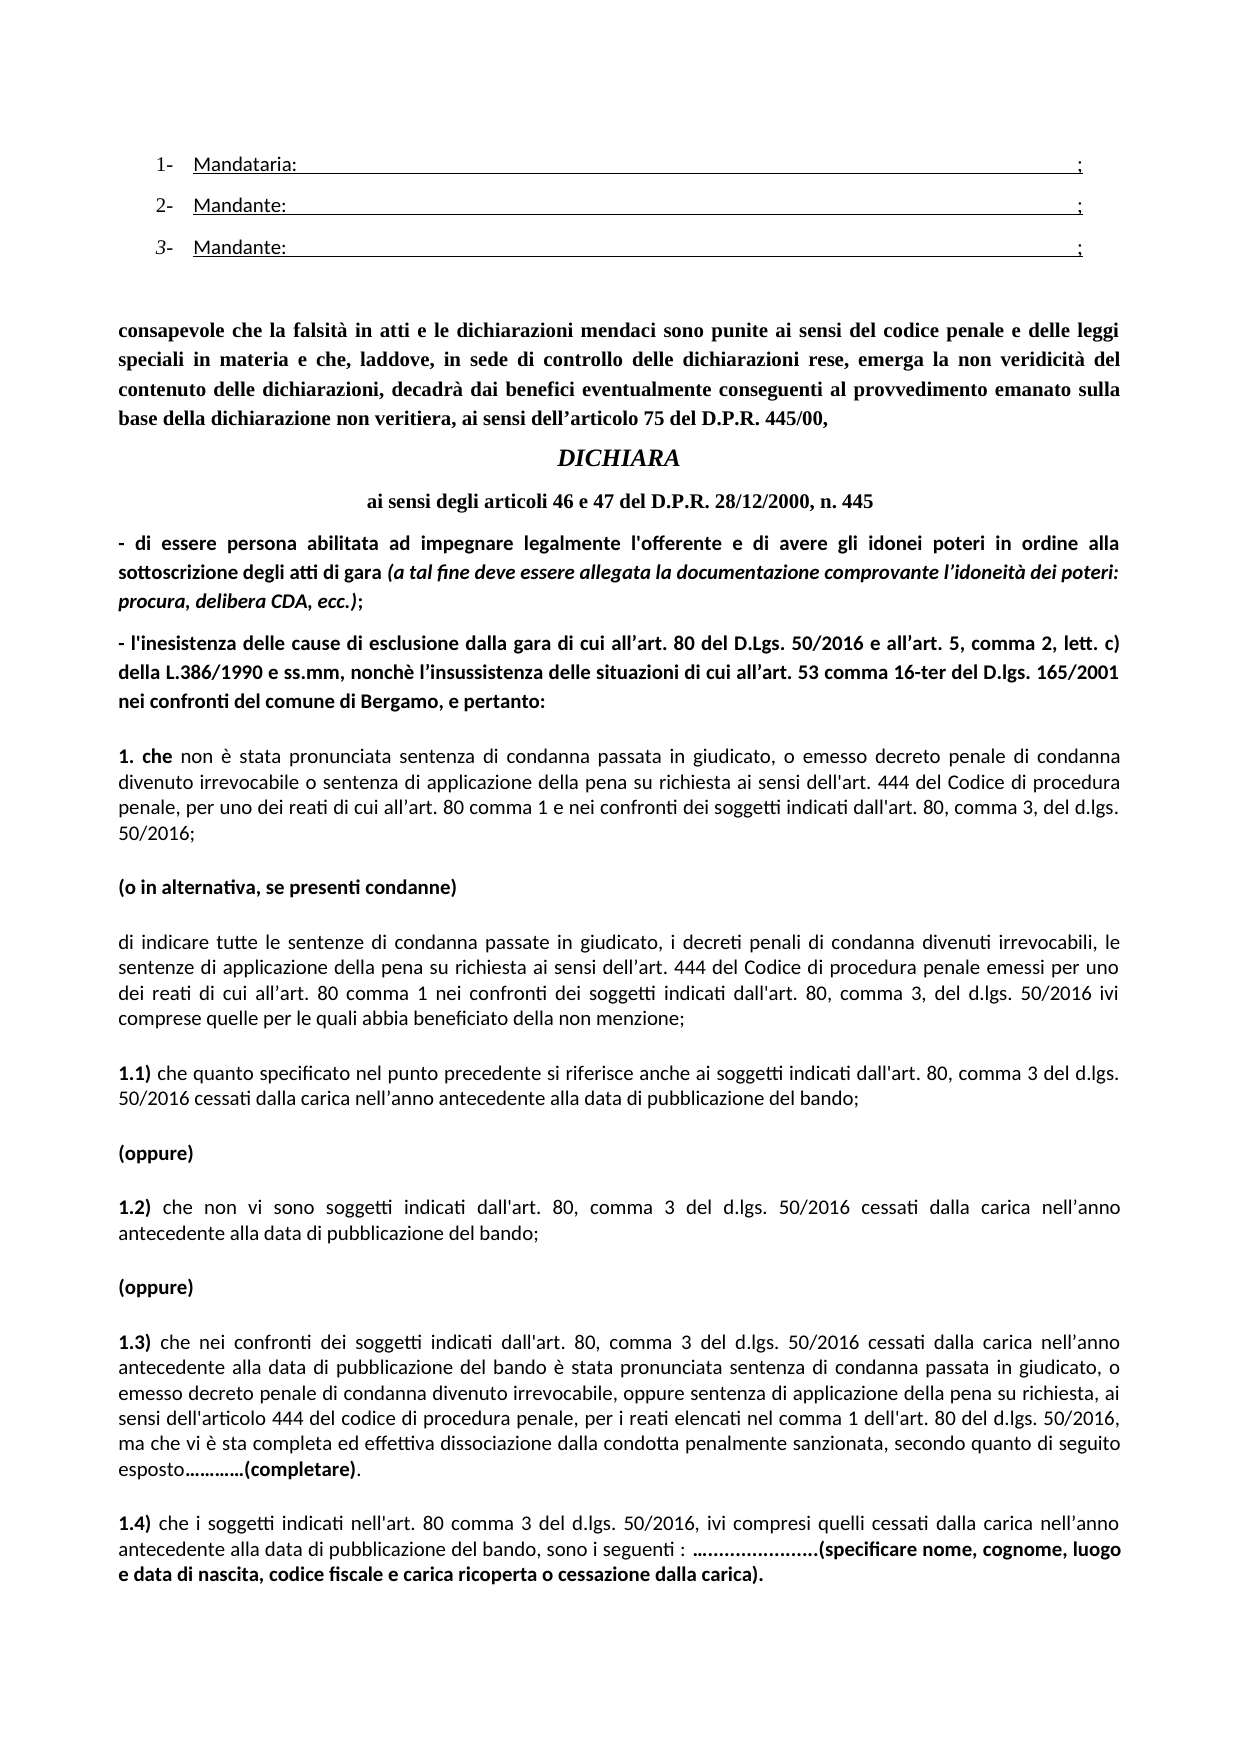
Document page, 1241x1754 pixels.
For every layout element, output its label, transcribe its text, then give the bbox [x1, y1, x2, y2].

text 1.1) che quanto specificato nel punto precedente si riferisce anche ai soggetti indicati dall'art. 80, comma 3 del d.lgs. 50/2016 cessati dalla carica nell’anno antecedente alla data di pubblicazione del bando; [118, 1060, 1122, 1111]
list Mandante: ; [156, 189, 1122, 218]
text 1.2) che non vi sono soggetti indicati dall'art. 80, comma 3 del d.lgs. 50/2016 cessati dalla carica nell’anno antecedente alla data di pubblicazione del bando; [118, 1194, 1122, 1245]
text 1. che non è stata pronunciata sentenza di condanna passata in giudicato, o emesso decreto penale di condanna divenuto irrevocabile o sentenza di applicazione della pena su richiesta ai sensi dell'art. 444 del Codice di procedura penale, per uno dei reati di cui all’art. 80 comma 1 e nei confronti dei soggetti indicati dall'art. 80, comma 3, del d.lgs. 50/2016; [118, 743, 1122, 845]
text (oppure) [118, 1274, 1122, 1300]
subtitle DICHIARA [118, 443, 1122, 473]
text ai sensi degli articoli 46 e 47 del D.P.R. 28/12/2000, n. 445 [118, 485, 1122, 514]
text - l'inesistenza delle cause di esclusione dalla gara di cui all’art. 80 del D.Lgs. 50/2016 e all’art. 5, comma 2, lett. c) della L.386/1990 e ss.mm, nonchè l’insussistenza delle situazioni di cui all’art. 53 comma 16-ter del D.lgs. 165/2001 nei confronti del comune di Bergamo, e pertanto: [118, 627, 1122, 714]
list Mandataria: ; [156, 148, 1122, 177]
text (o in alternativa, se presenti condanne) [118, 874, 1122, 900]
text (oppure) [118, 1140, 1122, 1165]
text - di essere persona abilitata ad impegnare legalmente l'offerente e di avere gli idonei poteri in ordine alla sottoscrizione degli atti di gara (a tal fine deve essere allegata la documentazione comprovante l’idoneità dei poteri: procura, delibera CDA, ecc.); [118, 527, 1122, 614]
text consapevole che la falsità in atti e le dichiarazioni mendaci sono punite ai sensi del codice penale e delle leggi speciali in materia e che, laddove, in sede di controllo delle dichiarazioni rese, emerga la non veridicità del contenuto delle dichiarazioni, decadrà dai benefici eventualmente conseguenti al provvedimento emanato sulla base della dichiarazione non veritiera, ai sensi dell’articolo 75 del D.P.R. 445/00, [118, 314, 1122, 431]
text 1.4) che i soggetti indicati nell'art. 80 comma 3 del d.lgs. 50/2016, ivi compresi quelli cessati dalla carica nell’anno antecedente alla data di pubblicazione del bando, sono i seguenti : …....................(specificare nome, cognome, luogo e data di nascita, codice fiscale e carica ricoperta o cessazione dalla carica). [118, 1511, 1122, 1587]
text di indicare tutte le sentenze di condanna passate in giudicato, i decreti penali di condanna divenuti irrevocabili, le sentenze di applicazione della pena su richiesta ai sensi dell’art. 444 del Codice di procedura penale emessi per uno dei reati di cui all’art. 80 comma 1 nei confronti dei soggetti indicati dall'art. 80, comma 3, del d.lgs. 50/2016 ivi comprese quelle per le quali abbia beneficiato della non menzione; [118, 929, 1122, 1031]
list Mandante: ; [156, 231, 1122, 260]
text 1.3) che nei confronti dei soggetti indicati dall'art. 80, comma 3 del d.lgs. 50/2016 cessati dalla carica nell’anno antecedente alla data di pubblicazione del bando è stata pronunciata sentenza di condanna passata in giudicato, o emesso decreto penale di condanna divenuto irrevocabile, oppure sentenza di applicazione della pena su richiesta, ai sensi dell'articolo 444 del codice di procedura penale, per i reati elencati nel comma 1 dell'art. 80 del d.lgs. 50/2016, ma che vi è sta completa ed effettiva dissociazione dalla condotta penalmente sanzionata, secondo quanto di seguito esposto…………(completare). [118, 1329, 1122, 1481]
